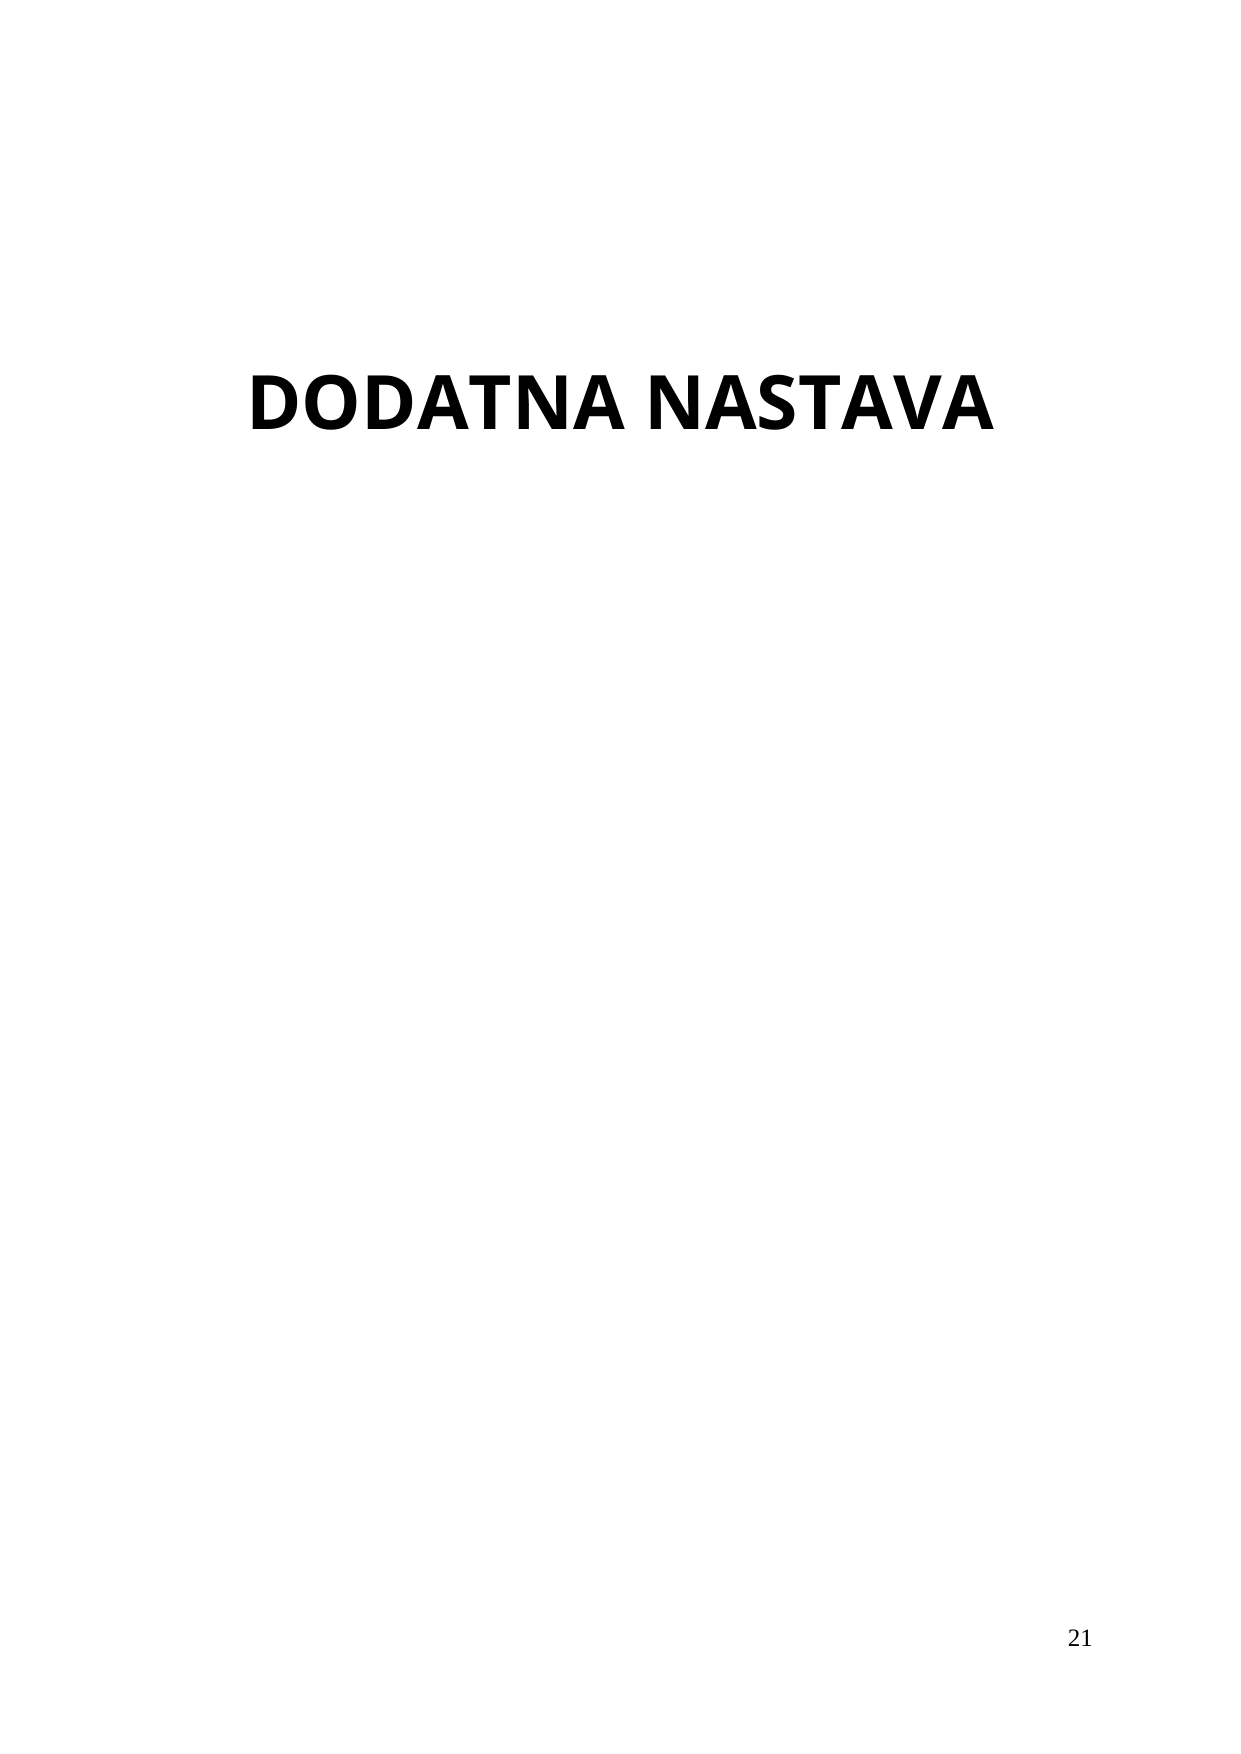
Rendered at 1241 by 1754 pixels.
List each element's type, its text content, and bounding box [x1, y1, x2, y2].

text DODATNA NASTAVA [148, 349, 1092, 451]
